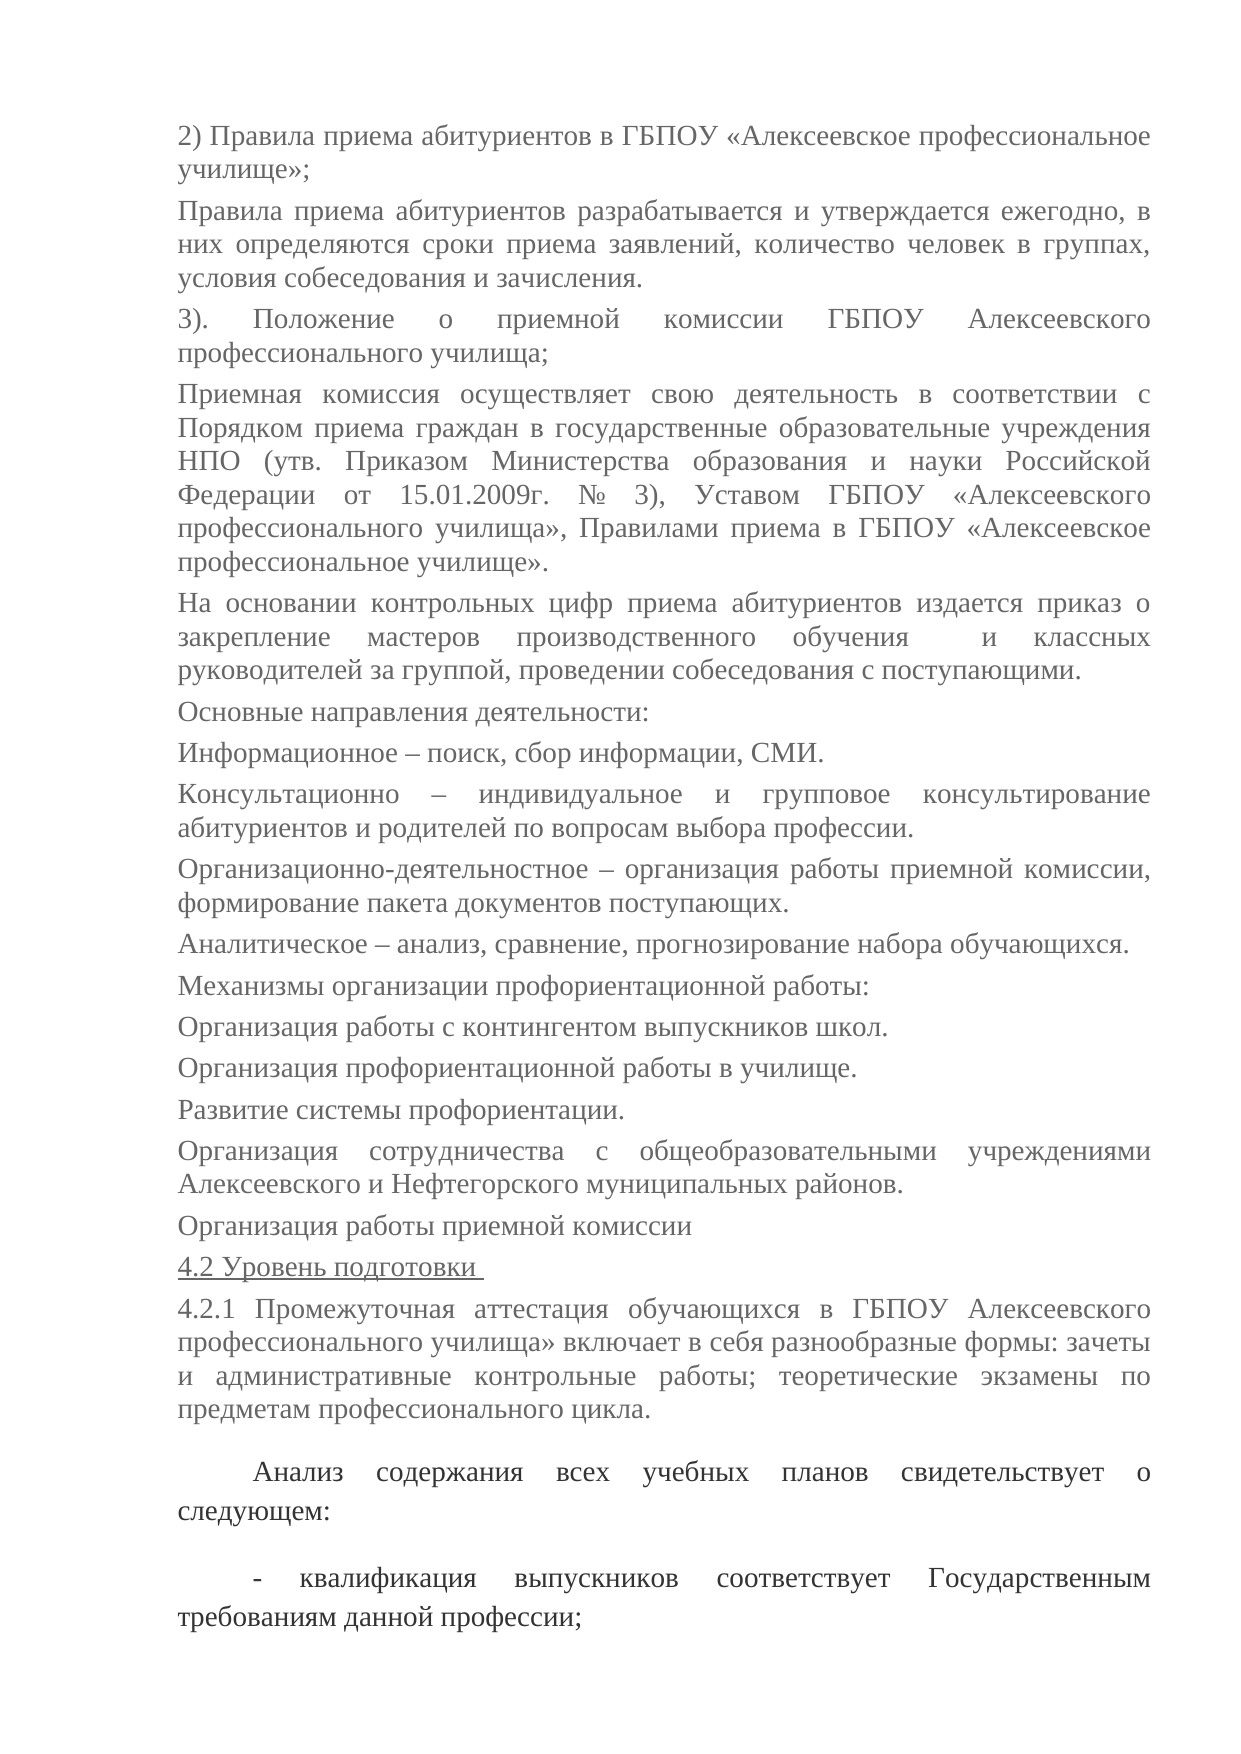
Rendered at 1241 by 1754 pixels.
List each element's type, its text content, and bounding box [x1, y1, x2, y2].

text Основные направления деятельности: [177, 694, 1152, 727]
text Консультационно – индивидуальное и групповое консультирование абитуриентов и родителей по вопросам выбора профессии. [177, 777, 1152, 844]
text Правила приема абитуриентов разрабатывается и утверждается ежегодно, в них определяются сроки приема заявлений, количество человек в группах, условия собеседования и зачисления. [177, 193, 1152, 294]
text 4.2 Уровень подготовки [177, 1249, 1152, 1283]
text Развитие системы профориентации. [177, 1092, 1152, 1125]
text Аналитическое – анализ, сравнение, прогнозирование набора обучающихся. [177, 926, 1152, 960]
text 3). Положение о приемной комиссии ГБПОУ Алексеевского профессионального училища; [177, 301, 1152, 368]
text Организационно-деятельностное – организация работы приемной комиссии, формирование пакета документов поступающих. [177, 851, 1152, 918]
text 2) Правила приема абитуриентов в ГБПОУ «Алексеевское профессиональное училище»; [177, 118, 1152, 185]
text Организация сотрудничества с общеобразовательными учреждениями Алексеевского и Нефтегорского муниципальных районов. [177, 1133, 1152, 1200]
text Организация профориентационной работы в училище. [177, 1050, 1152, 1084]
text Механизмы организации профориентационной работы: [177, 968, 1152, 1001]
text Анализ содержания всех учебных планов свидетельствует о следующем: [177, 1454, 1152, 1526]
text Информационное – поиск, сбор информации, СМИ. [177, 735, 1152, 769]
text На основании контрольных цифр приема абитуриентов издается приказ о закрепление мастеров производственного обучения и классных руководителей за группой, проведении собеседования с поступающими. [177, 585, 1152, 686]
text Организация работы приемной комиссии [177, 1208, 1152, 1242]
text Приемная комиссия осуществляет свою деятельность в соответствии с Порядком приема граждан в государственные образовательные учреждения НПО (утв. Приказом Министерства образования и науки Российской Федерации от 15.01.2009г. № 3), Уставом ГБПОУ «Алексеевского профессионального училища», Правилами приема в ГБПОУ «Алексеевское профессиональное училище». [177, 376, 1152, 578]
text Организация работы с контингентом выпускников школ. [177, 1009, 1152, 1043]
text - квалификация выпускников соответствует Государственным требованиям данной профессии; [177, 1560, 1152, 1632]
text 4.2.1 Промежуточная аттестация обучающихся в ГБПОУ Алексеевского профессионального училища» включает в себя разнообразные формы: зачеты и административные контрольные работы; теоретические экзамены по предметам профессионального цикла. [177, 1291, 1152, 1425]
